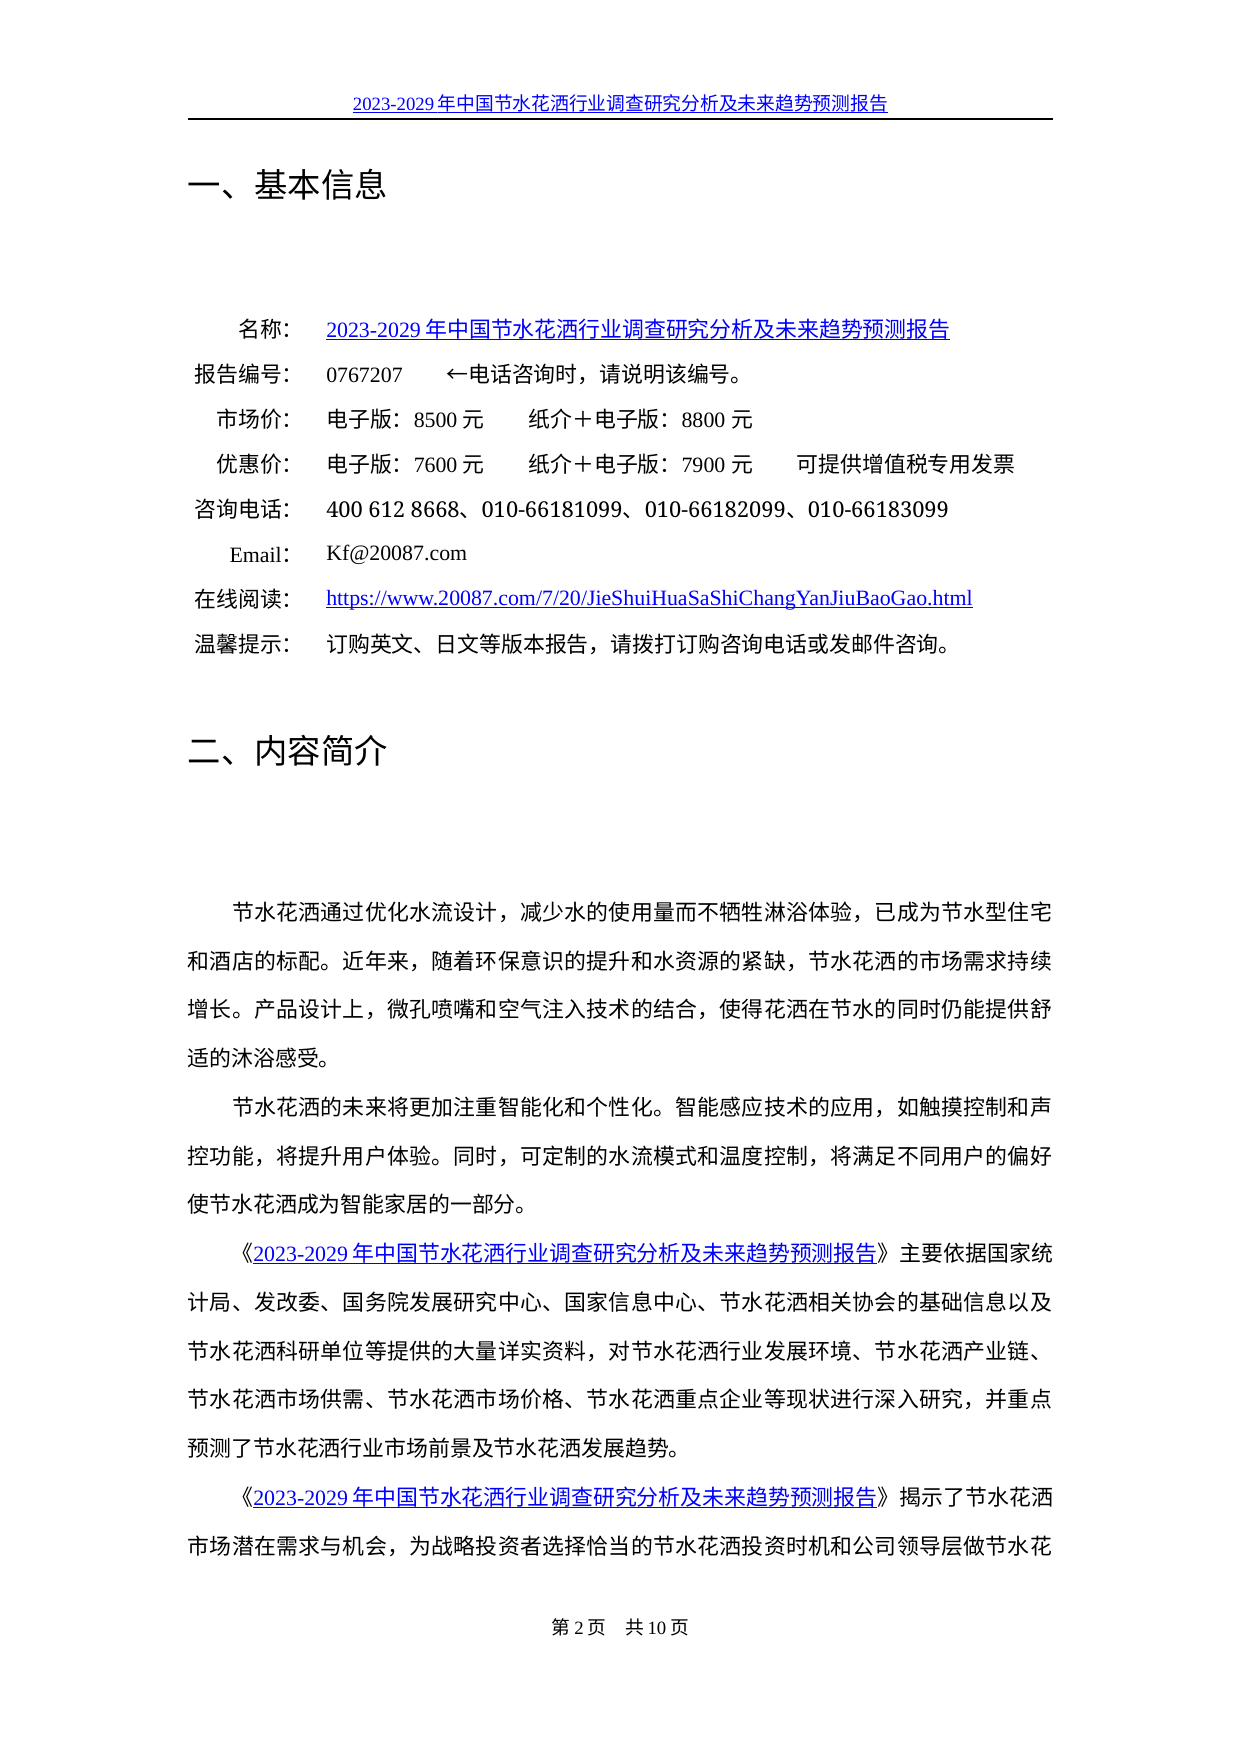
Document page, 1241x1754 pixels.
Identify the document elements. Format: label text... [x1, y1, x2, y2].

table_cell 报告编号： [167, 357, 315, 402]
table_cell 咨询电话： [167, 492, 315, 537]
table_cell 在线阅读： [167, 582, 315, 627]
title 一、基本信息 [187, 150, 1053, 215]
table_cell 温馨提示： [167, 627, 315, 672]
table_header 2023-2029年中国节水花洒行业调查研究分析及未来趋势预测报告 [315, 312, 1073, 357]
table_cell 订购英文、日文等版本报告，请拨打订购咨询电话或发邮件咨询。 [315, 627, 1073, 672]
table_cell [315, 582, 1073, 627]
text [187, 894, 1053, 1561]
table_cell 400 612 8668、010-66181099、010-66182099、010-66183099 [315, 492, 1073, 537]
table_header 名称： [167, 312, 315, 357]
table_cell Email： [167, 537, 315, 582]
table_cell Kf@20087.com [315, 537, 1073, 582]
table_cell 0767207 ←电话咨询时，请说明该编号。 [315, 357, 1073, 402]
table_cell 市场价： [167, 402, 315, 447]
table_cell 电子版：7600 元 纸介＋电子版：7900 元 可提供增值税专用发票 [315, 447, 1073, 492]
title 二、内容简介 [187, 717, 1053, 782]
table_cell 优惠价： [167, 447, 315, 492]
table_cell 电子版：8500 元 纸介＋电子版：8800 元 [315, 402, 1073, 447]
